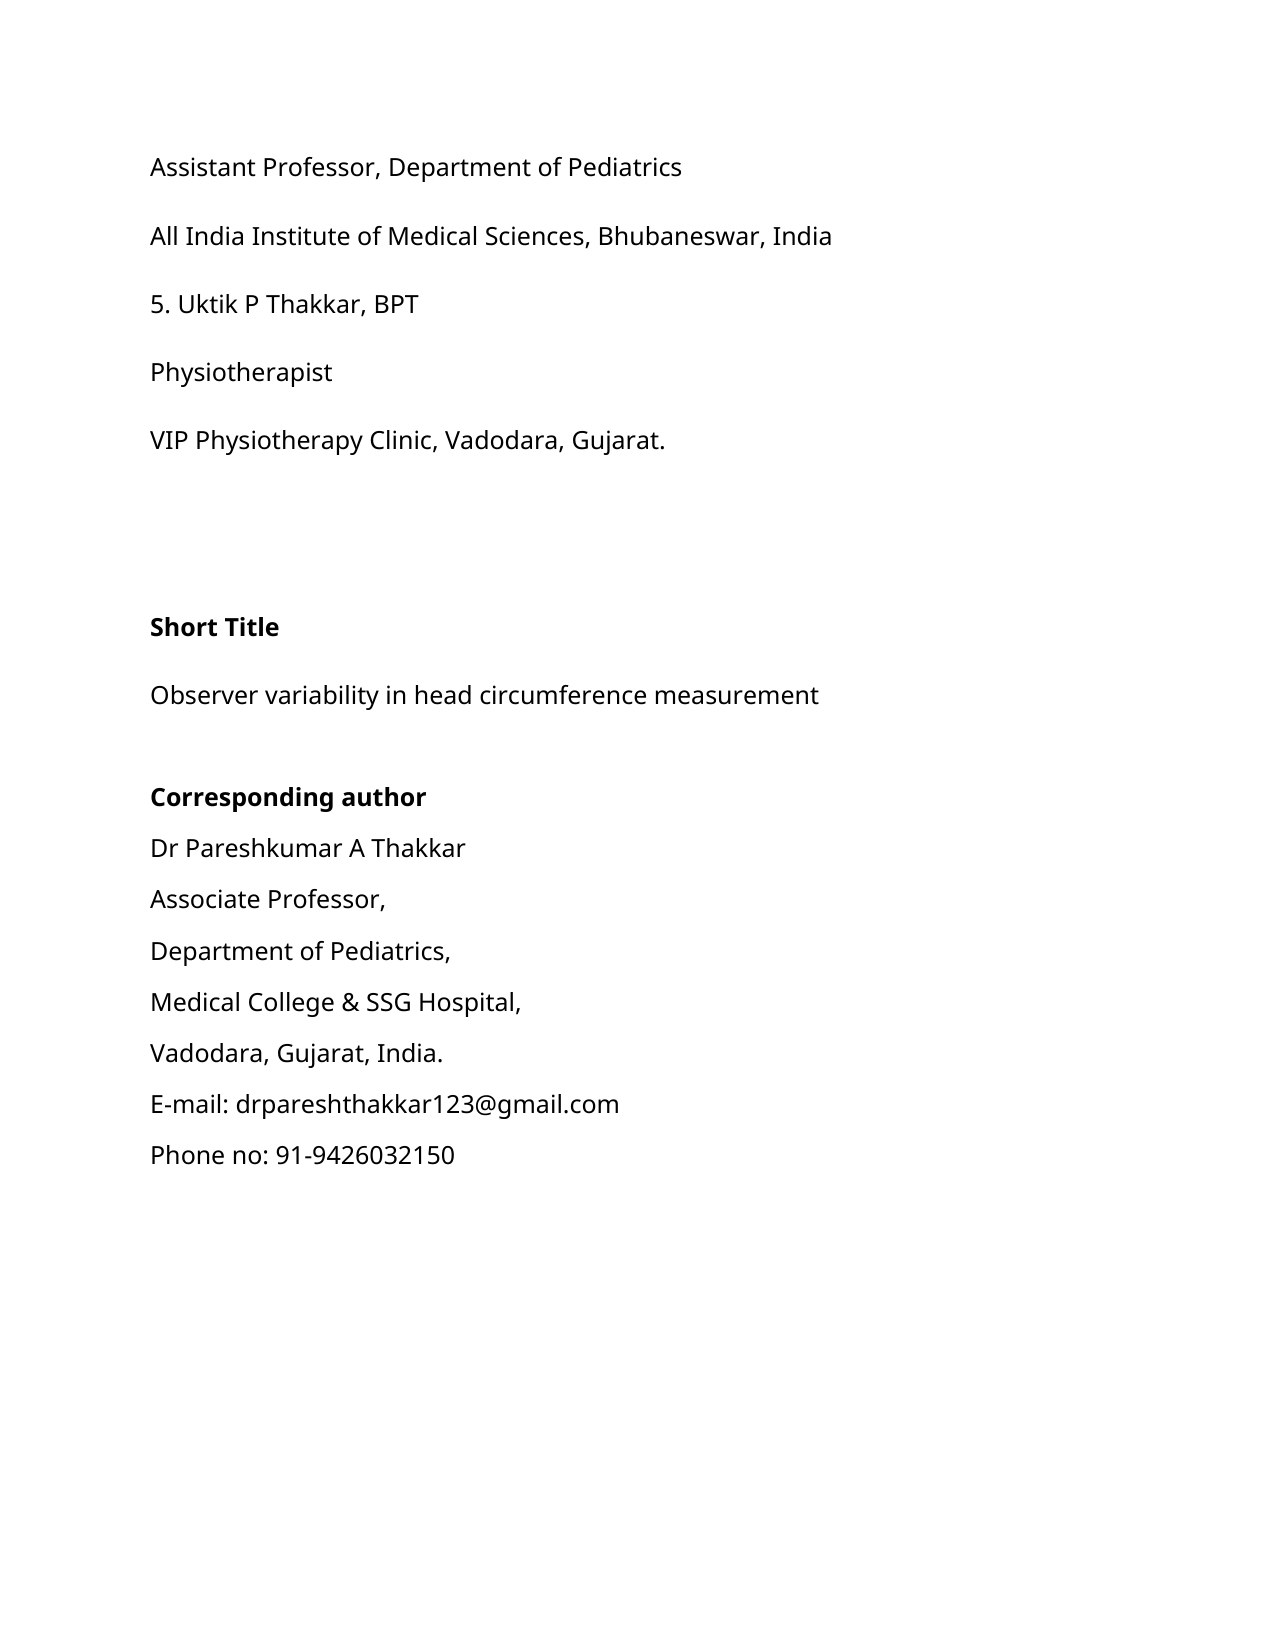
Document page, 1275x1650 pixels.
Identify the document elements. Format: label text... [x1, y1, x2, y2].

text Assistant Professor, Department of Pediatrics [150, 150, 1125, 184]
text Department of Pediatrics, [150, 933, 1125, 967]
text All India Institute of Medical Sciences, Bhubaneswar, India [150, 218, 1125, 252]
text Medical College & SSG Hospital, [150, 984, 1125, 1018]
text VIP Physiotherapy Clinic, Vadodara, Gujarat. [150, 422, 1125, 457]
text Corresponding author [150, 780, 1125, 814]
text Associate Professor, [150, 882, 1125, 916]
text 5. Uktik P Thakkar, BPT [150, 286, 1125, 320]
text Short Title [150, 610, 1125, 644]
text Observer variability in head circumference measurement [150, 678, 1125, 712]
text Physiotherapist [150, 354, 1125, 388]
text Dr Pareshkumar A Thakkar [150, 831, 1125, 865]
text Vadodara, Gujarat, India. [150, 1035, 1125, 1069]
text Phone no: 91-9426032150 [150, 1137, 1125, 1171]
text E-mail: drpareshthakkar123@gmail.com [150, 1086, 1125, 1120]
